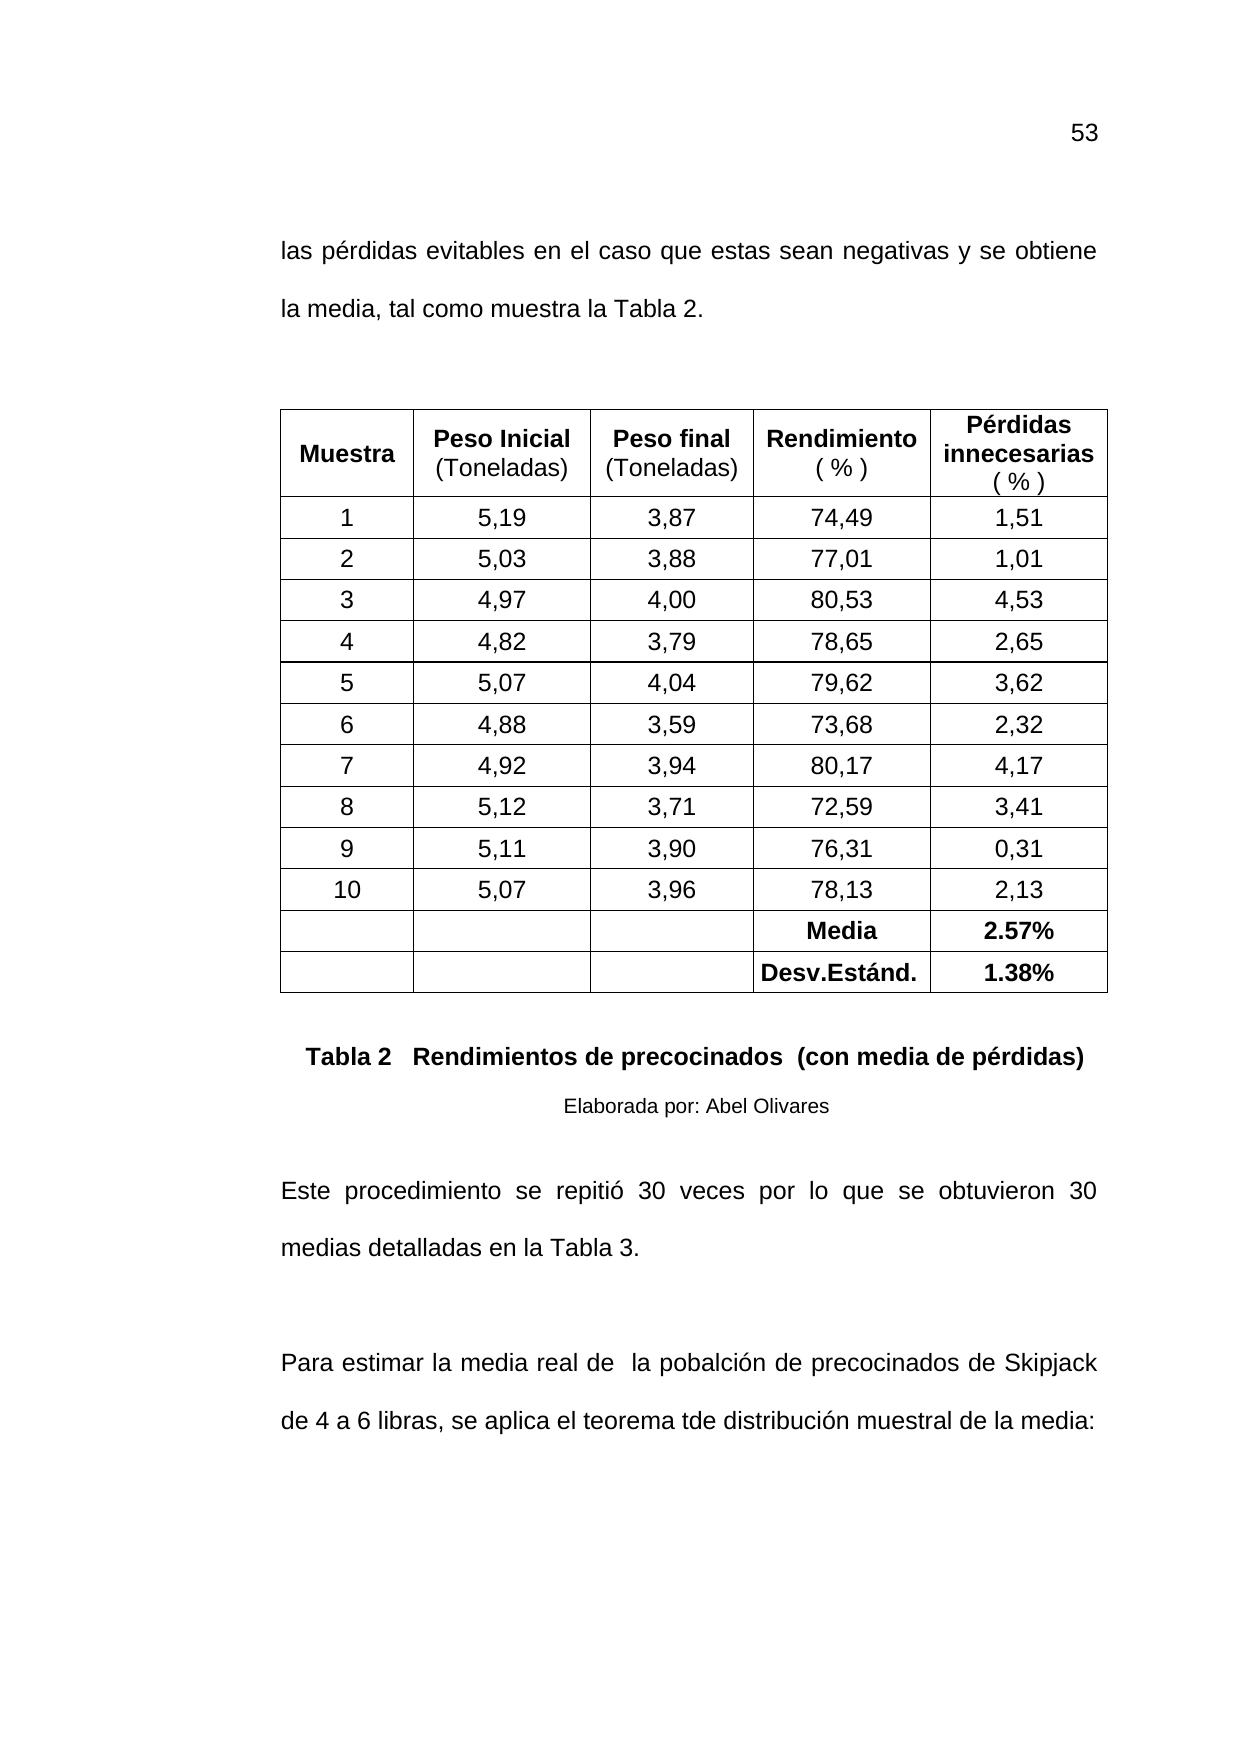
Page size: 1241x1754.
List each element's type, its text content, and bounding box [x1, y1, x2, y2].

text Elaborada por: Abel Olivares [413, 1094, 1098, 1118]
table_cell Desv.Estánd. [754, 952, 930, 992]
table_cell 76,31 [754, 828, 930, 868]
table_cell 2,32 [931, 704, 1107, 744]
table_cell 4,53 [931, 580, 1107, 620]
table_cell 5,07 [414, 869, 590, 909]
table_header Rendimiento ( % ) [754, 410, 930, 496]
table_cell 4,92 [414, 745, 590, 786]
table_cell 4,17 [931, 745, 1107, 786]
table_cell 78,13 [754, 869, 930, 909]
table_cell 4,82 [414, 621, 590, 661]
table_header Pérdidas innecesarias ( % ) [931, 410, 1107, 496]
table_cell 1 [281, 497, 413, 537]
table_cell 3,79 [591, 621, 753, 661]
table_cell 9 [281, 828, 413, 868]
table_cell [591, 911, 753, 951]
table_cell 5,11 [414, 828, 590, 868]
table_cell 5,07 [414, 663, 590, 703]
table_cell 3,71 [591, 787, 753, 827]
table_cell 3,62 [931, 663, 1107, 703]
table_cell 3,90 [591, 828, 753, 868]
text Este procedimiento se repitió 30 veces por lo que se obtuvieron 30 medias detalladas en la Tabla 3. [281, 1176, 1098, 1262]
text Tabla 2 Rendimientos de precocinados (con media de pérdidas) [236, 1041, 1098, 1070]
table_header Muestra [281, 410, 413, 496]
table_cell 74,49 [754, 497, 930, 537]
table_cell [414, 911, 590, 951]
table_cell 0,31 [931, 828, 1107, 868]
table_cell 4,04 [591, 663, 753, 703]
table_cell 3,41 [931, 787, 1107, 827]
table_cell 2.57% [931, 911, 1107, 951]
table_cell 73,68 [754, 704, 930, 744]
table_cell 4,88 [414, 704, 590, 744]
table_cell 3,87 [591, 497, 753, 537]
table_header Peso Inicial (Toneladas) [414, 410, 590, 496]
table_cell 1,01 [931, 539, 1107, 579]
table_cell [591, 952, 753, 992]
table_cell 5 [281, 663, 413, 703]
table_cell 72,59 [754, 787, 930, 827]
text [281, 236, 1098, 322]
table_cell 3,59 [591, 704, 753, 744]
table_cell 4,97 [414, 580, 590, 620]
table_cell 1,51 [931, 497, 1107, 537]
table_cell 2,65 [931, 621, 1107, 661]
table_cell 77,01 [754, 539, 930, 579]
table_cell 1.38% [931, 952, 1107, 992]
table_cell Media [754, 911, 930, 951]
table_cell 80,53 [754, 580, 930, 620]
table_cell 2 [281, 539, 413, 579]
table_cell 5,03 [414, 539, 590, 579]
table_cell 7 [281, 745, 413, 786]
table_cell 5,12 [414, 787, 590, 827]
table_cell 3,88 [591, 539, 753, 579]
table_cell 3,96 [591, 869, 753, 909]
table_cell [281, 911, 413, 951]
table_cell 3 [281, 580, 413, 620]
table_header Peso final (Toneladas) [591, 410, 753, 496]
table_cell [414, 952, 590, 992]
table_cell 4,00 [591, 580, 753, 620]
text Para estimar la media real de la pobalción de precocinados de Skipjack de 4 a 6 libras, se aplica el teorema tde distribución muestral de la media: [281, 1348, 1098, 1434]
table_cell 80,17 [754, 745, 930, 786]
table_cell 4 [281, 621, 413, 661]
table_cell 2,13 [931, 869, 1107, 909]
table_cell 10 [281, 869, 413, 909]
table_cell [281, 952, 413, 992]
table_cell 8 [281, 787, 413, 827]
table_cell 79,62 [754, 663, 930, 703]
table_cell 5,19 [414, 497, 590, 537]
table_cell 6 [281, 704, 413, 744]
table_cell 78,65 [754, 621, 930, 661]
table_cell 3,94 [591, 745, 753, 786]
